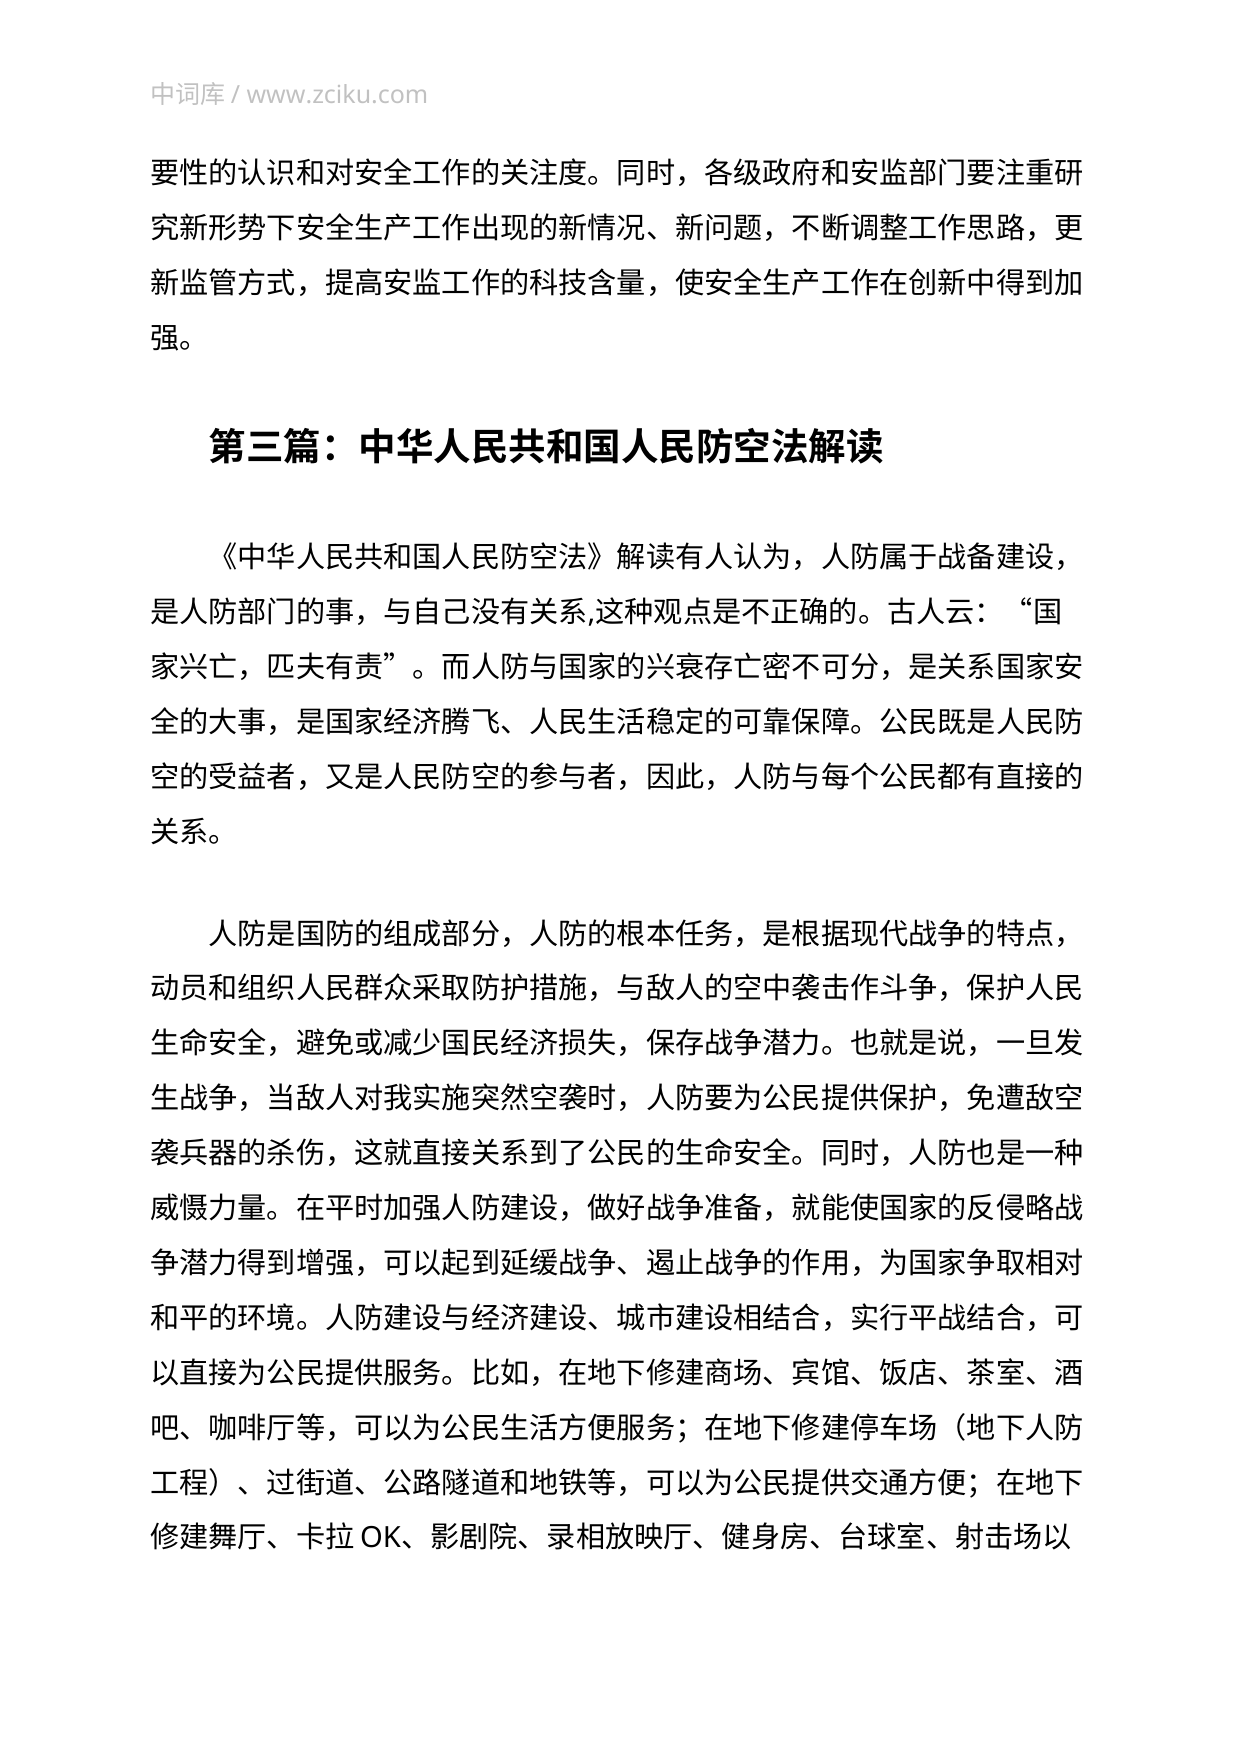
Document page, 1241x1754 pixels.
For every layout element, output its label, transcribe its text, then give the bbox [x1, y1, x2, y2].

text 第三篇：中华人民共和国人民防空法解读 [150, 416, 1090, 471]
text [150, 910, 1090, 1556]
text 《中华人民共和国人民防空法》解读有人认为，人防属于战备建设，是人防部门的事，与自己没有关系,这种观点是不正确的。古人云：“国家兴亡，匹夫有责”。而人防与国家的兴衰存亡密不可分，是关系国家安全的大事，是国家经济腾飞、人民生活稳定的可靠保障。公民既是人民防空的受益者，又是人民防空的参与者，因此，人防与每个公民都有直接的关系。 [150, 534, 1090, 851]
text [150, 150, 1090, 357]
